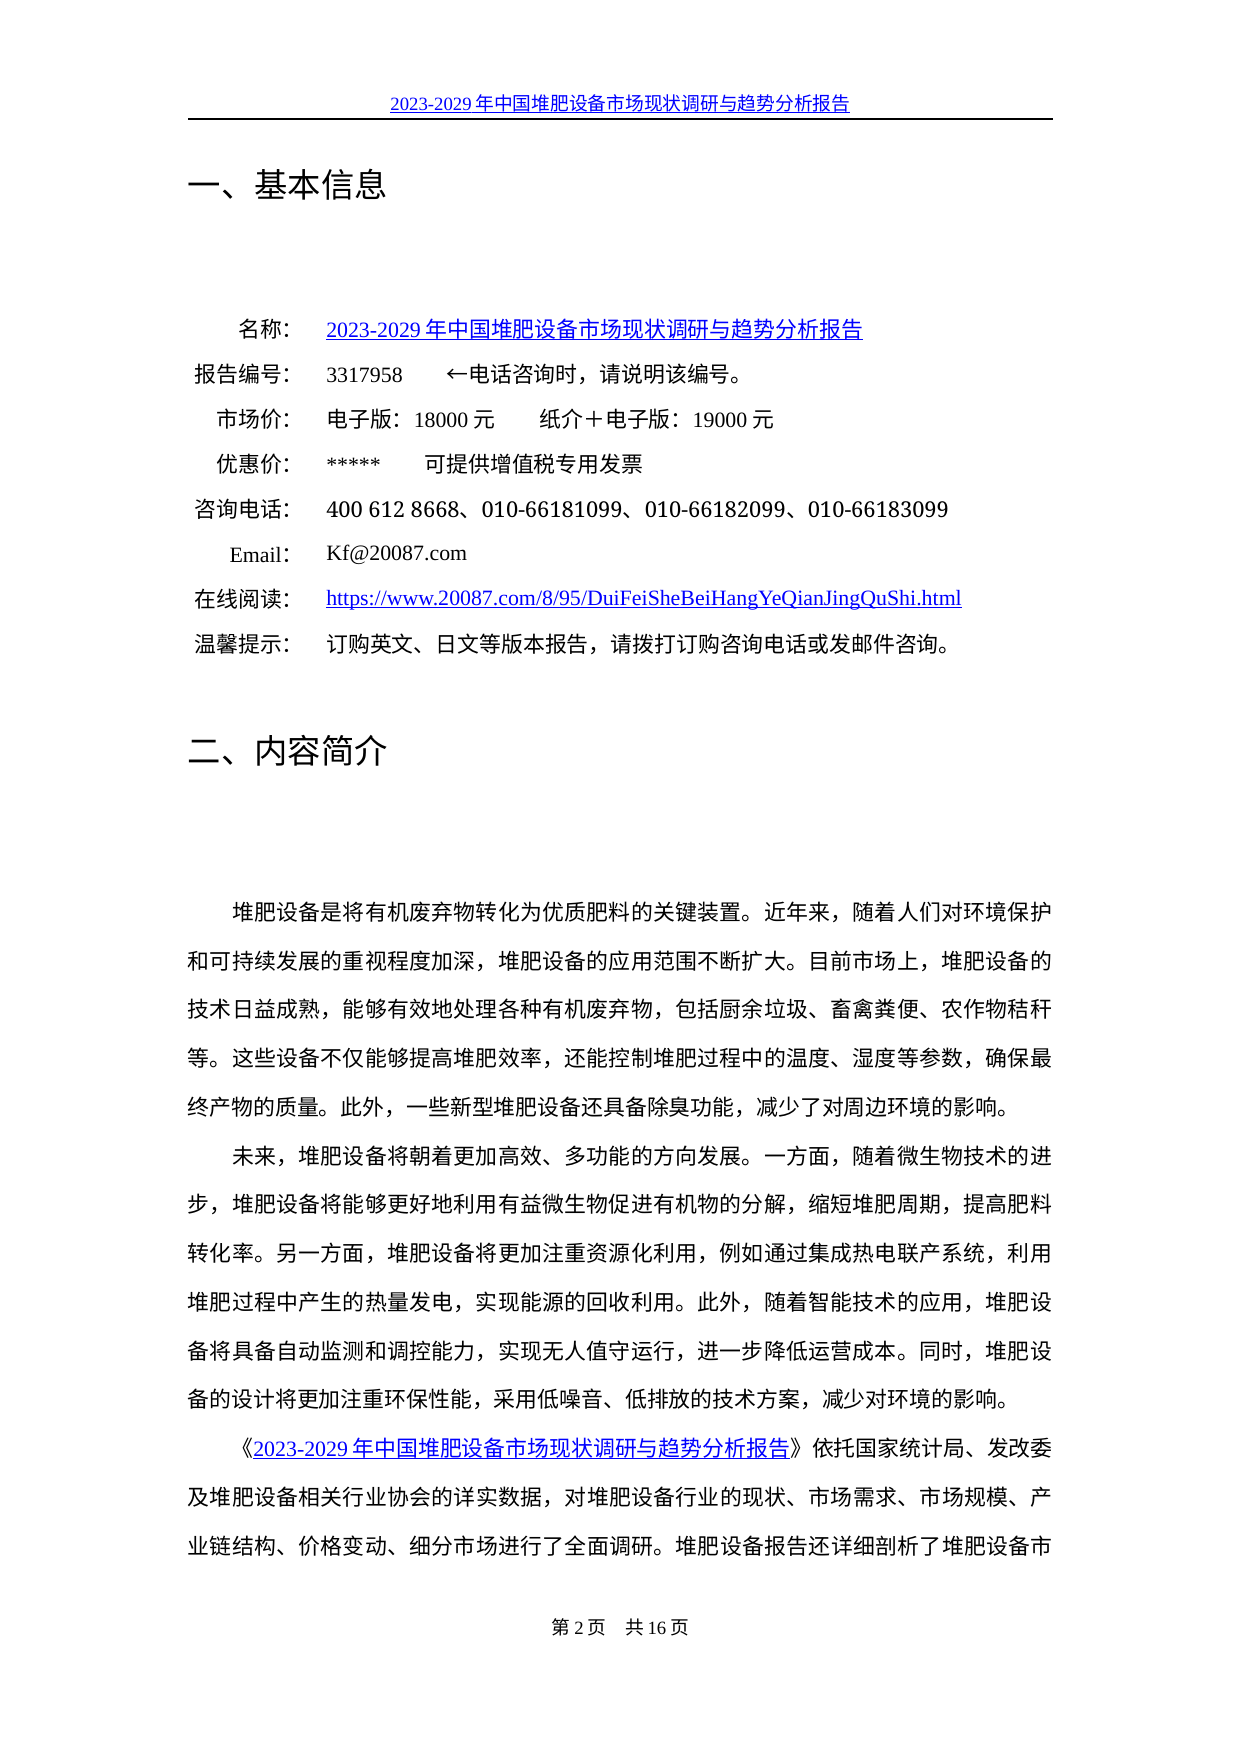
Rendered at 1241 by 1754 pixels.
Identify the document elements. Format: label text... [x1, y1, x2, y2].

table_cell Email： [167, 537, 315, 582]
table_cell 400 612 8668、010-66181099、010-66182099、010-66183099 [315, 492, 1073, 537]
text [187, 894, 1053, 1561]
table_cell 订购英文、日文等版本报告，请拨打订购咨询电话或发邮件咨询。 [315, 627, 1073, 672]
title 一、基本信息 [187, 150, 1053, 215]
table_cell ***** 可提供增值税专用发票 [315, 447, 1073, 492]
table_cell 3317958 ←电话咨询时，请说明该编号。 [315, 357, 1073, 402]
table_cell 在线阅读： [167, 582, 315, 627]
table_cell 市场价： [167, 402, 315, 447]
table_cell 温馨提示： [167, 627, 315, 672]
table_cell 报告编号： [167, 357, 315, 402]
table_cell 电子版：18000 元 纸介＋电子版：19000 元 [315, 402, 1073, 447]
title 二、内容简介 [187, 717, 1053, 782]
table_cell [315, 582, 1073, 627]
table_cell Kf@20087.com [315, 537, 1073, 582]
table_cell 优惠价： [167, 447, 315, 492]
table_header 名称： [167, 312, 315, 357]
table_cell 咨询电话： [167, 492, 315, 537]
table_header 2023-2029年中国堆肥设备市场现状调研与趋势分析报告 [315, 312, 1073, 357]
